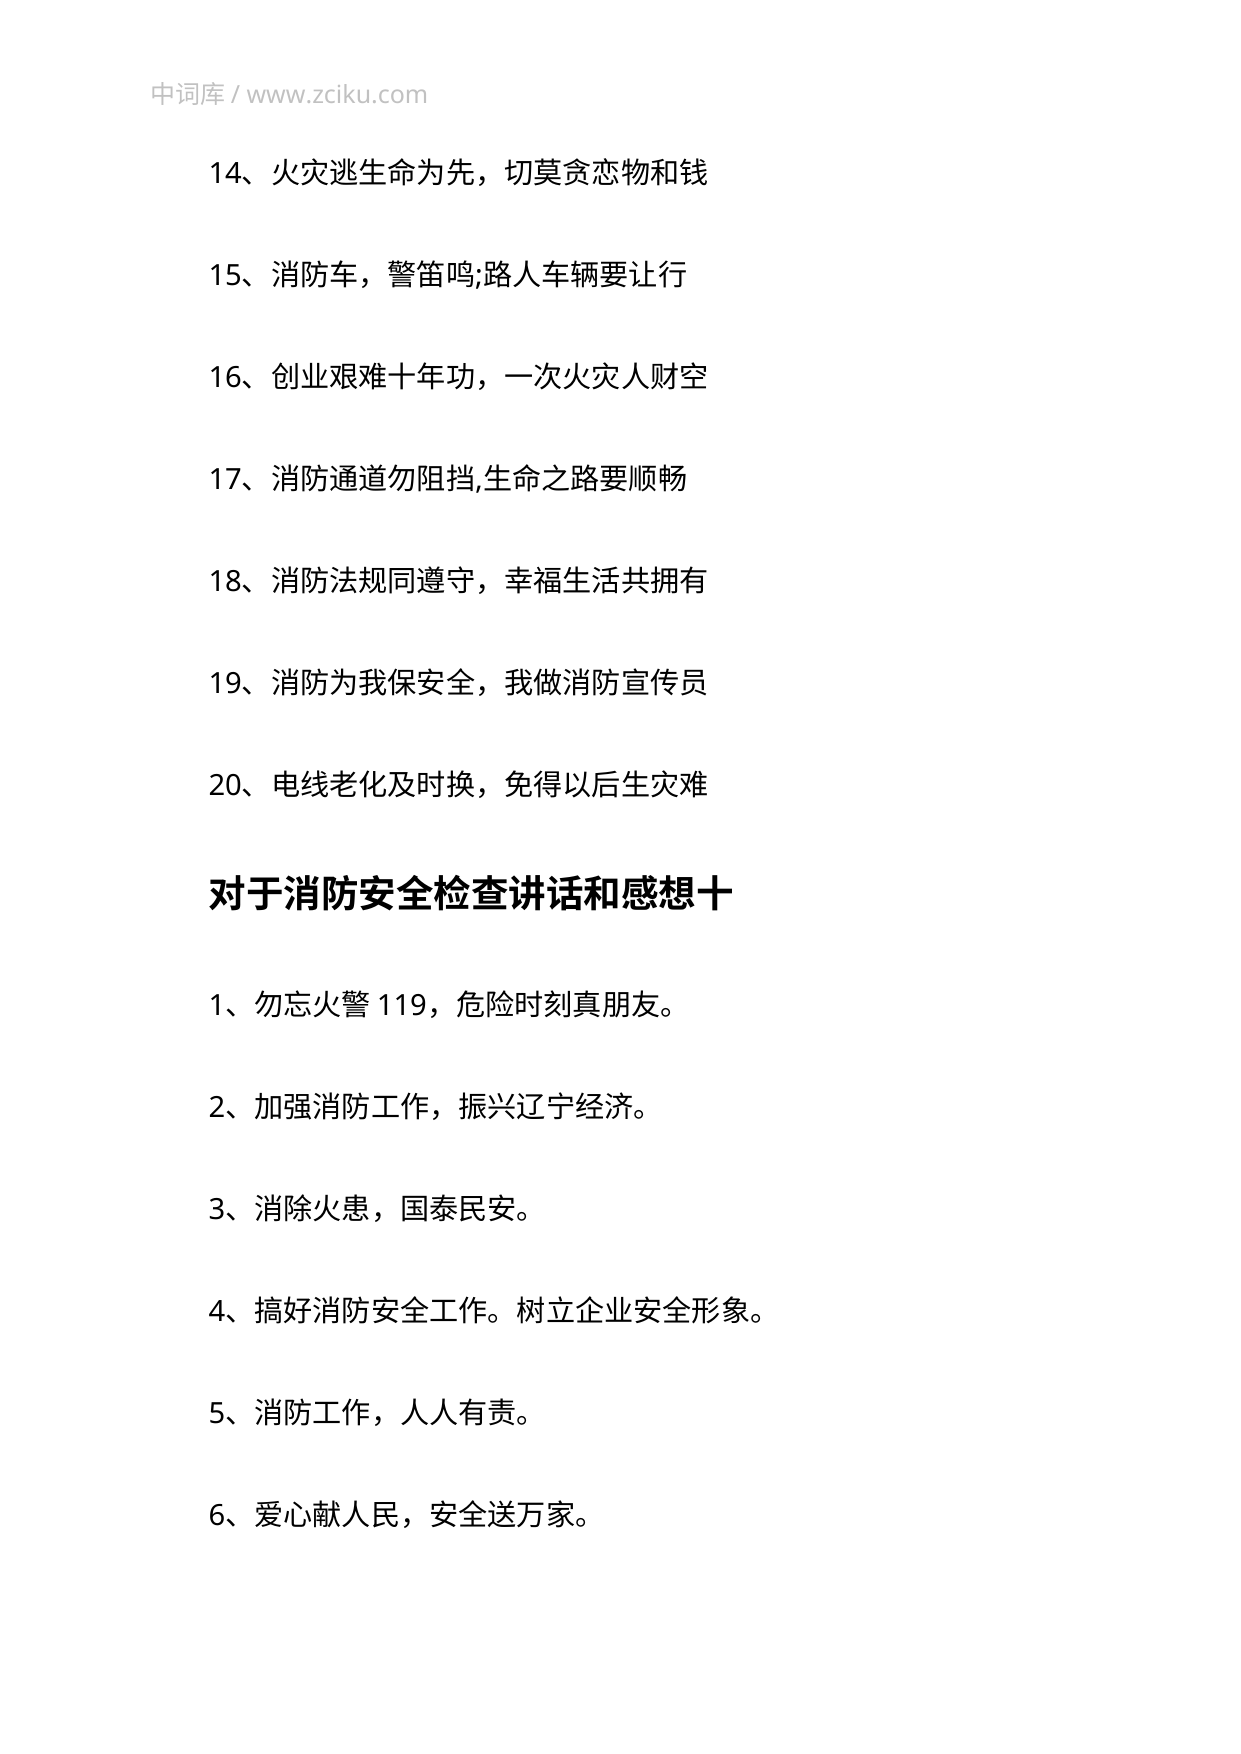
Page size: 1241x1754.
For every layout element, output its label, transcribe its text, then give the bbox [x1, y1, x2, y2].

text 15、消防车，警笛鸣;路人车辆要让行 [150, 252, 1090, 294]
text 14、火灾逃生命为先，切莫贪恋物和钱 [150, 150, 1090, 192]
text 1、勿忘火警119，危险时刻真朋友。 [150, 981, 1090, 1024]
text 19、消防为我保安全，我做消防宣传员 [150, 660, 1090, 702]
text 6、爱心献人民，安全送万家。 [150, 1491, 1090, 1533]
text 18、消防法规同遵守，幸福生活共拥有 [150, 558, 1090, 600]
text 16、创业艰难十年功，一次火灾人财空 [150, 354, 1090, 396]
text 5、消防工作，人人有责。 [150, 1389, 1090, 1432]
text 3、消除火患，国泰民安。 [150, 1185, 1090, 1228]
text 2、加强消防工作，振兴辽宁经济。 [150, 1083, 1090, 1126]
text 17、消防通道勿阻挡,生命之路要顺畅 [150, 456, 1090, 498]
text 4、搞好消防安全工作。树立企业安全形象。 [150, 1287, 1090, 1329]
text 对于消防安全检查讲话和感想十 [150, 864, 1090, 918]
text 20、电线老化及时换，免得以后生灾难 [150, 762, 1090, 804]
